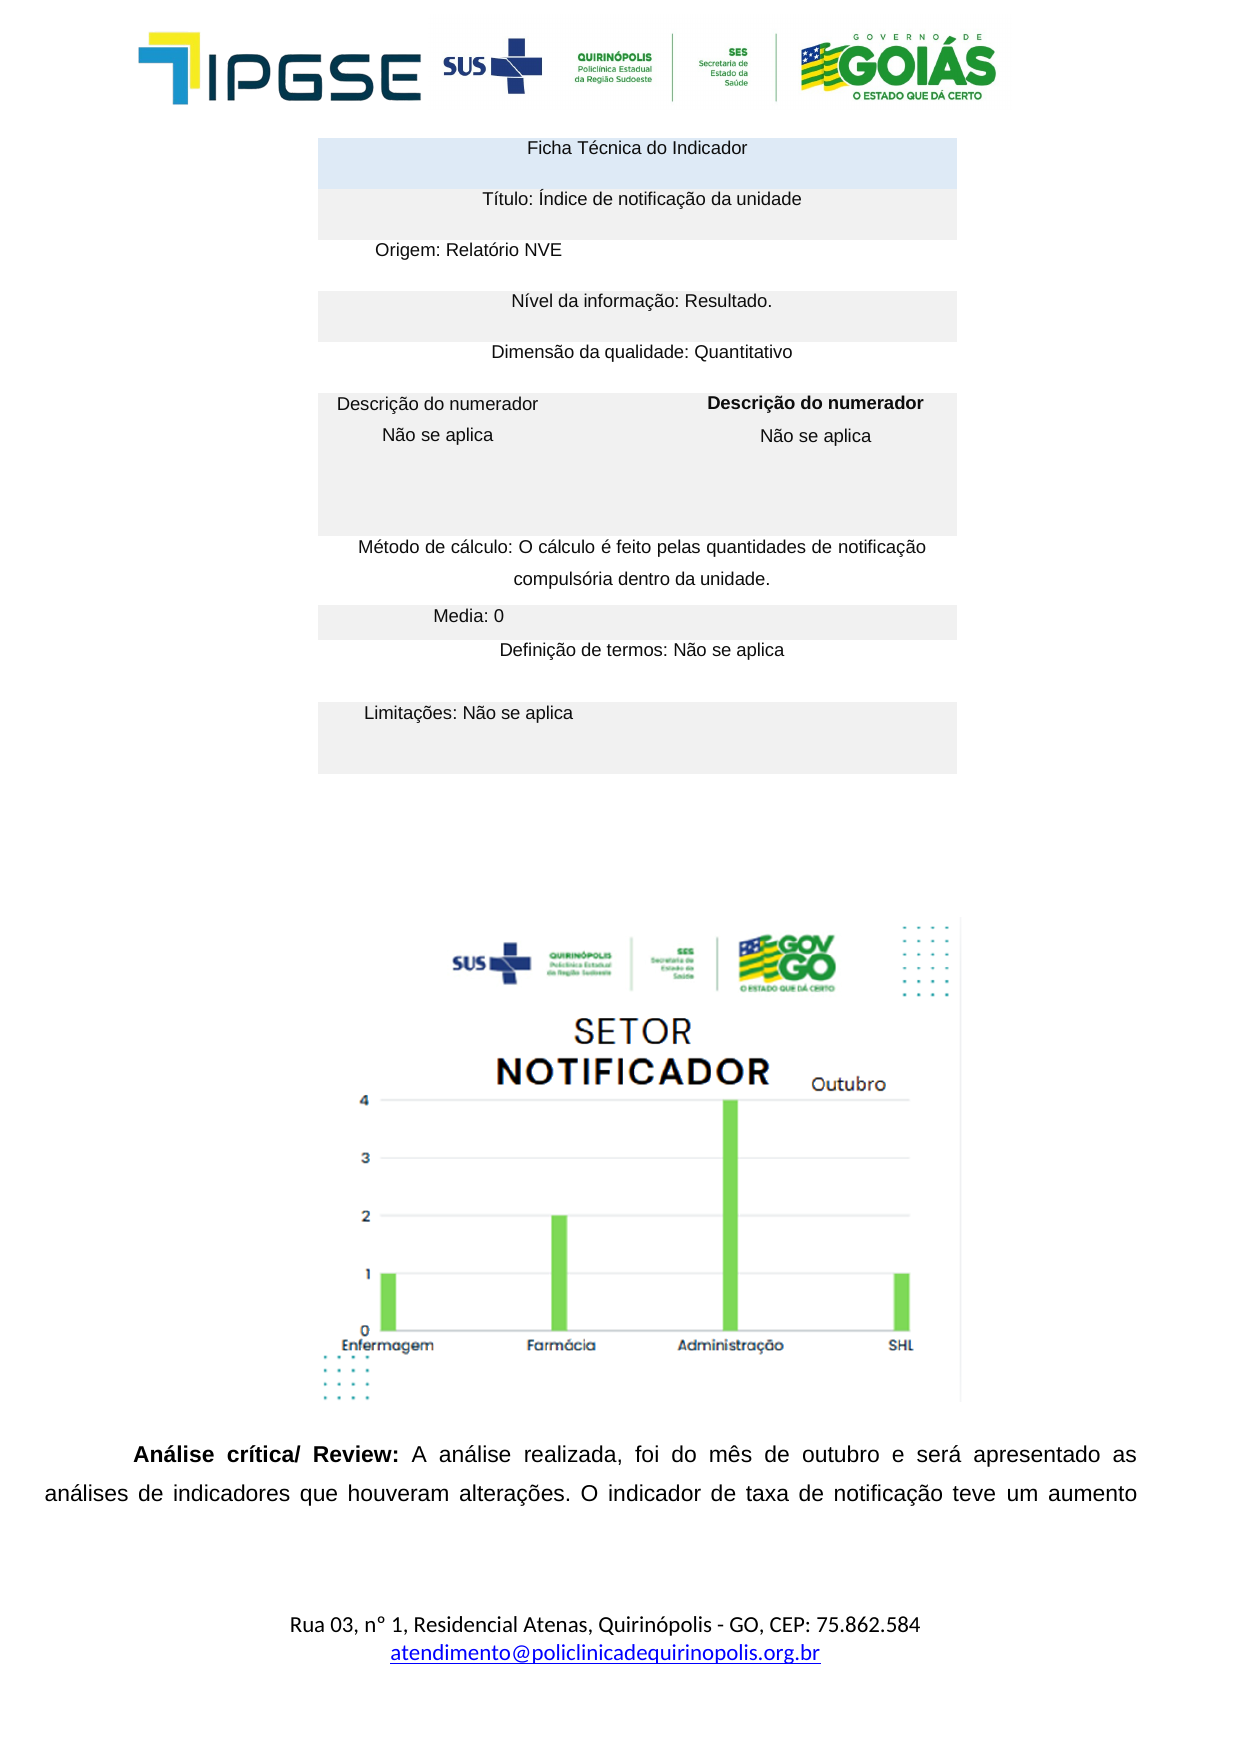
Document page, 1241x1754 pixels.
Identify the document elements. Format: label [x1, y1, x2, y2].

picture [132, 14, 1013, 110]
picture [308, 917, 962, 1402]
text [44, 1441, 1137, 1507]
